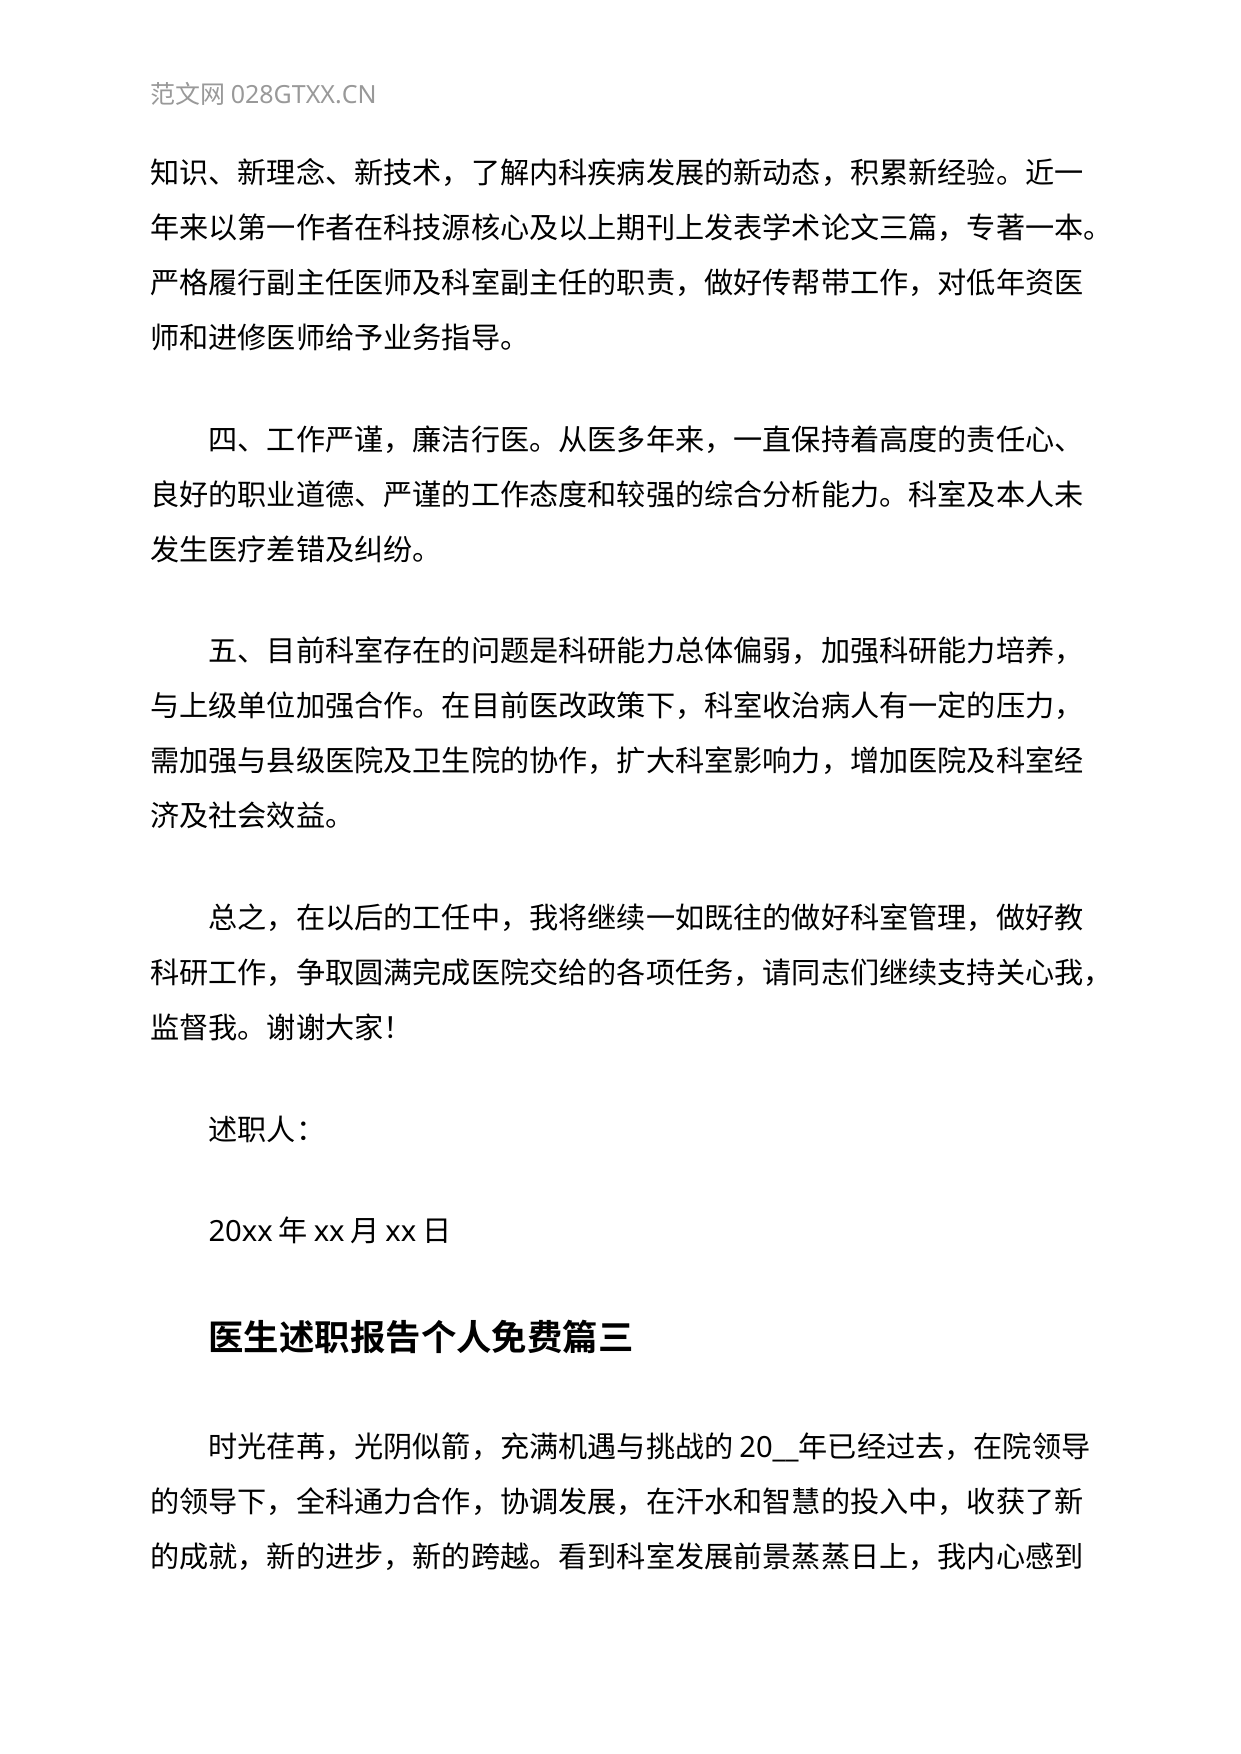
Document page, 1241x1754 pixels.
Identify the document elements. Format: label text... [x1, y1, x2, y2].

text 四、工作严谨，廉洁行医。从医多年来，一直保持着高度的责任心、良好的职业道德、严谨的工作态度和较强的综合分析能力。科室及本人未发生医疗差错及纠纷。 [150, 416, 1090, 568]
text 医生述职报告个人免费篇三 [150, 1310, 1090, 1361]
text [150, 150, 1090, 357]
text 20xx年xx月xx日 [150, 1208, 1090, 1250]
text 述职人： [150, 1106, 1090, 1148]
text 五、目前科室存在的问题是科研能力总体偏弱，加强科研能力培养，与上级单位加强合作。在目前医改政策下，科室收治病人有一定的压力，需加强与县级医院及卫生院的协作，扩大科室影响力，增加医院及科室经济及社会效益。 [150, 628, 1090, 835]
text 总之，在以后的工任中，我将继续一如既往的做好科室管理，做好教科研工作，争取圆满完成医院交给的各项任务，请同志们继续支持关心我，监督我。谢谢大家！ [150, 894, 1090, 1047]
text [150, 1423, 1090, 1575]
